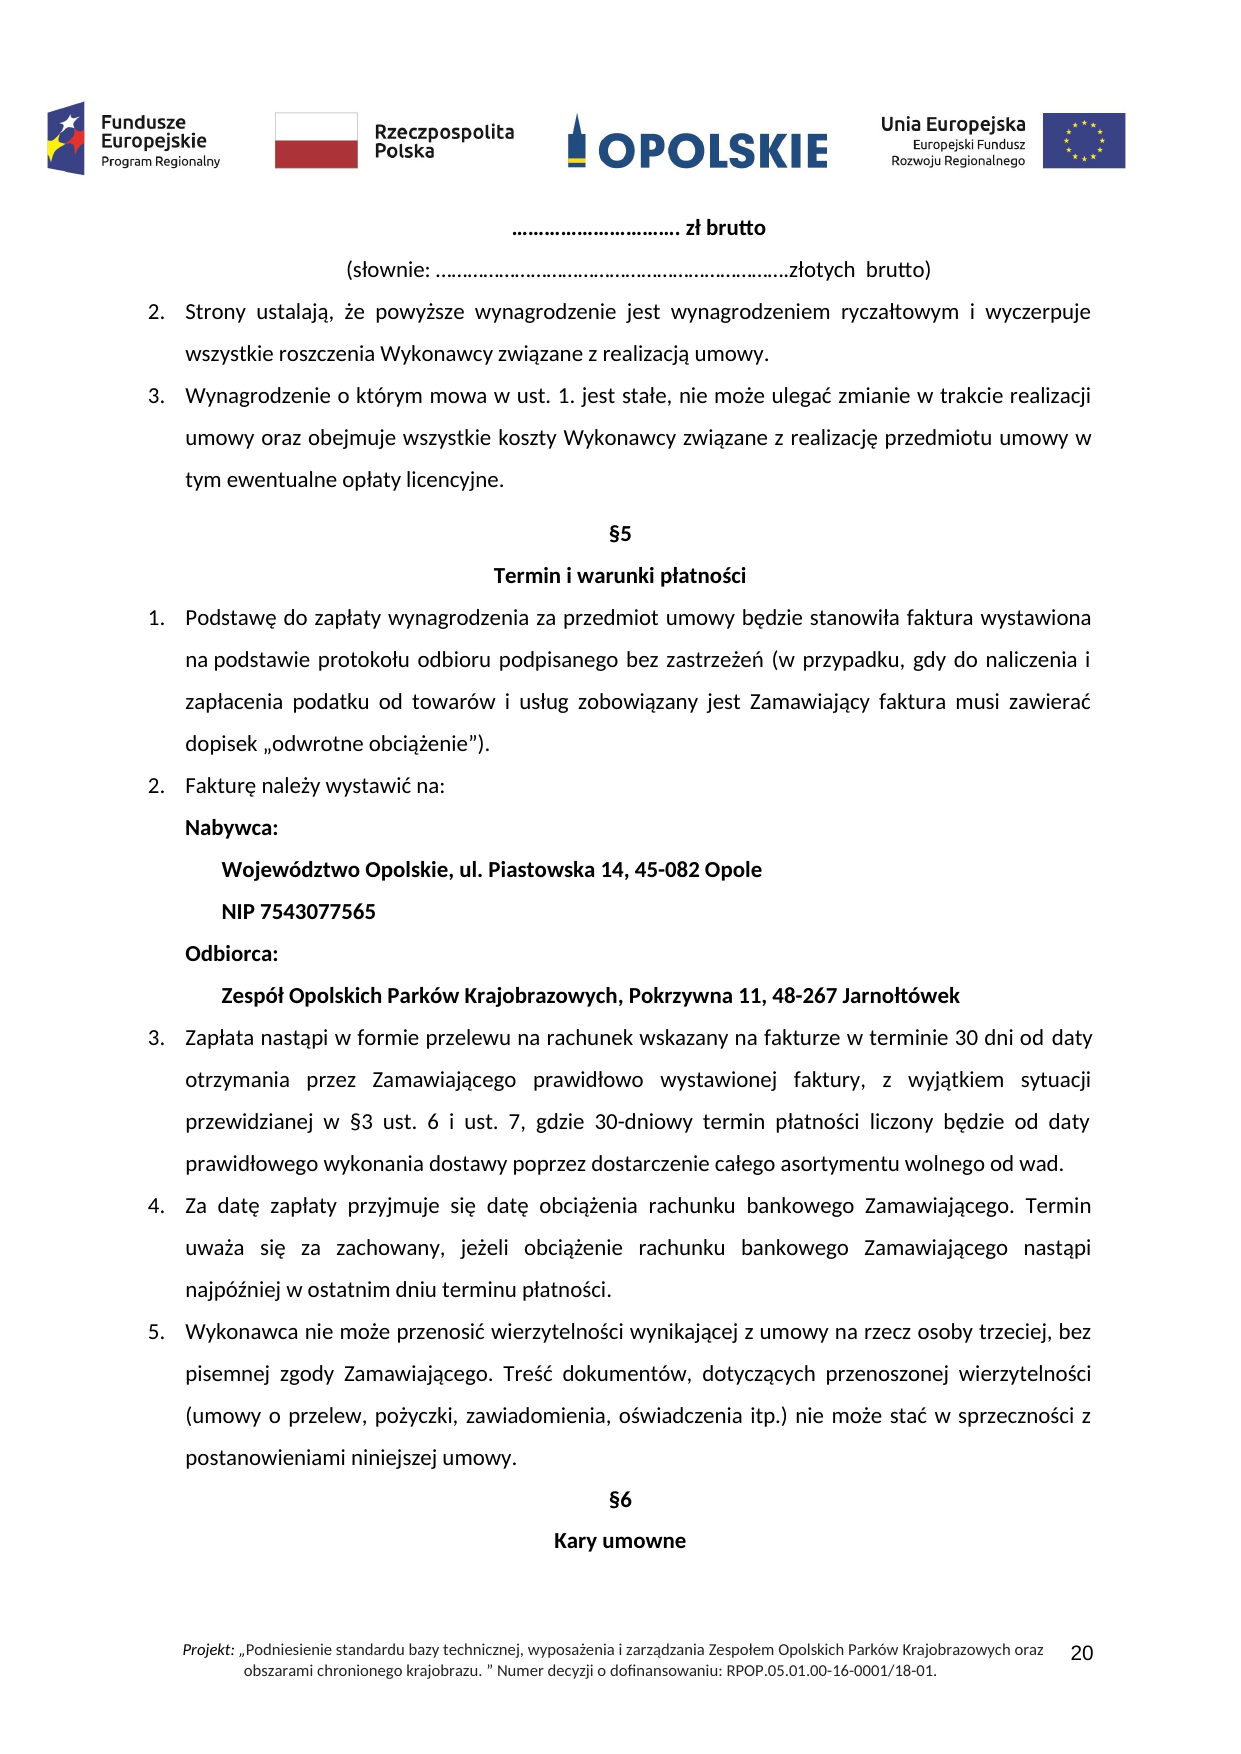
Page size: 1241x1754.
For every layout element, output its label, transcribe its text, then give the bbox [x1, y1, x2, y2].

text Województwo Opolskie, ul. Piastowska 14, 45-082 Opole [221, 855, 1093, 883]
text Nabywca: [185, 813, 1093, 841]
list Fakturę należy wystawić na: [148, 771, 1093, 799]
text Kary umowne [148, 1527, 1093, 1555]
list Za datę zapłaty przyjmuje się datę obciążenia rachunku bankowego Zamawiającego. Termin uważa się za zachowany, jeżeli obciążenie rachunku bankowego Zamawiającego nastąpi najpóźniej w ostatnim dniu terminu płatności. [148, 1191, 1093, 1303]
text §5 [148, 519, 1093, 547]
list Wynagrodzenie o którym mowa w ust. 1. jest stałe, nie może ulegać zmianie w trakcie realizacji umowy oraz obejmuje wszystkie koszty Wykonawcy związane z realizację przedmiotu umowy w tym ewentualne opłaty licencyjne. [148, 381, 1093, 493]
text Zespół Opolskich Parków Krajobrazowych, Pokrzywna 11, 48-267 Jarnołtówek [221, 981, 1093, 1009]
text Odbiorca: [185, 939, 1093, 967]
text …………………………. zł brutto [185, 213, 1093, 241]
list Wykonawca nie może przenosić wierzytelności wynikającej z umowy na rzecz osoby trzeciej, bez pisemnej zgody Zamawiającego. Treść dokumentów, dotyczących przenoszonej wierzytelności (umowy o przelew, pożyczki, zawiadomienia, oświadczenia itp.) nie może stać w sprzeczności z postanowieniami niniejszej umowy. [148, 1317, 1093, 1471]
text §6 [148, 1485, 1093, 1513]
picture [29, 73, 1144, 213]
text NIP 7543077565 [221, 897, 1093, 925]
list Zapłata nastąpi w formie przelewu na rachunek wskazany na fakturze w terminie 30 dni od daty otrzymania przez Zamawiającego prawidłowo wystawionej faktury, z wyjątkiem sytuacji przewidzianej w §3 ust. 6 i ust. 7, gdzie 30-dniowy termin płatności liczony będzie od daty prawidłowego wykonania dostawy poprzez dostarczenie całego asortymentu wolnego od wad. [148, 1023, 1093, 1177]
text Termin i warunki płatności [148, 561, 1093, 589]
list Podstawę do zapłaty wynagrodzenia za przedmiot umowy będzie stanowiła faktura wystawiona na podstawie protokołu odbioru podpisanego bez zastrzeżeń (w przypadku, gdy do naliczenia i zapłacenia podatku od towarów i usług zobowiązany jest Zamawiający faktura musi zawierać dopisek „odwrotne obciążenie”). [148, 603, 1093, 757]
text (słownie: ………………………………………………………….złotych brutto) [185, 255, 1093, 283]
list Strony ustalają, że powyższe wynagrodzenie jest wynagrodzeniem ryczałtowym i wyczerpuje wszystkie roszczenia Wykonawcy związane z realizacją umowy. [148, 297, 1093, 367]
